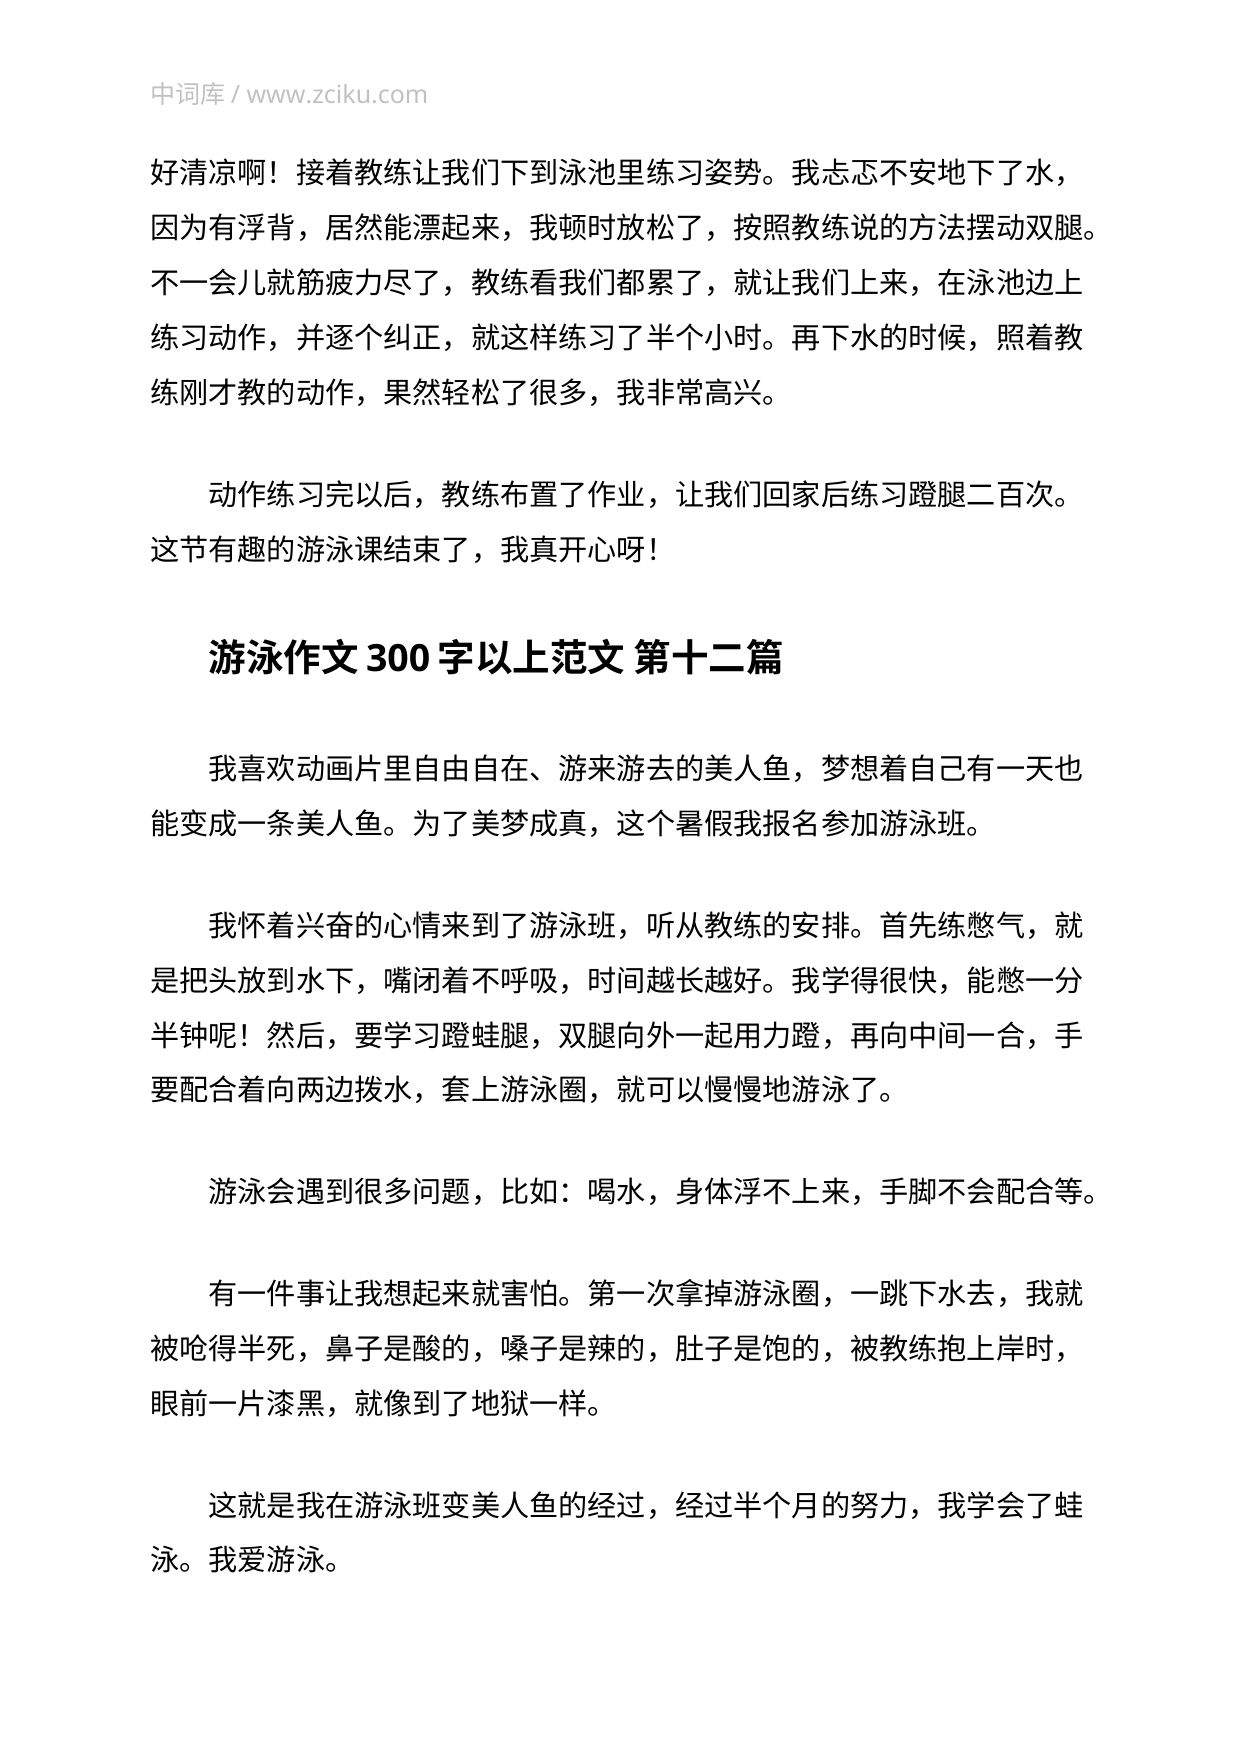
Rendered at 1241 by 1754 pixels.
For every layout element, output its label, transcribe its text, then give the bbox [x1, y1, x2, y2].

text 动作练习完以后，教练布置了作业，让我们回家后练习蹬腿二百次。这节有趣的游泳课结束了，我真开心呀！ [150, 471, 1090, 568]
text 我喜欢动画片里自由自在、游来游去的美人鱼，梦想着自己有一天也能变成一条美人鱼。为了美梦成真，这个暑假我报名参加游泳班。 [150, 746, 1090, 843]
text 我怀着兴奋的心情来到了游泳班，听从教练的安排。首先练憋气，就是把头放到水下，嘴闭着不呼吸，时间越长越好。我学得很快，能憋一分半钟呢！然后，要学习蹬蛙腿，双腿向外一起用力蹬，再向中间一合，手要配合着向两边拨水，套上游泳圈，就可以慢慢地游泳了。 [150, 902, 1090, 1109]
text 这就是我在游泳班变美人鱼的经过，经过半个月的努力，我学会了蛙泳。我爱游泳。 [150, 1482, 1090, 1579]
text 游泳作文300字以上范文 第十二篇 [150, 628, 1090, 682]
text 有一件事让我想起来就害怕。第一次拿掉游泳圈，一跳下水去，我就被呛得半死，鼻子是酸的，嗓子是辣的，肚子是饱的，被教练抱上岸时，眼前一片漆黑，就像到了地狱一样。 [150, 1271, 1090, 1423]
text 游泳会遇到很多问题，比如：喝水，身体浮不上来，手脚不会配合等。 [150, 1169, 1090, 1211]
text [150, 150, 1090, 412]
